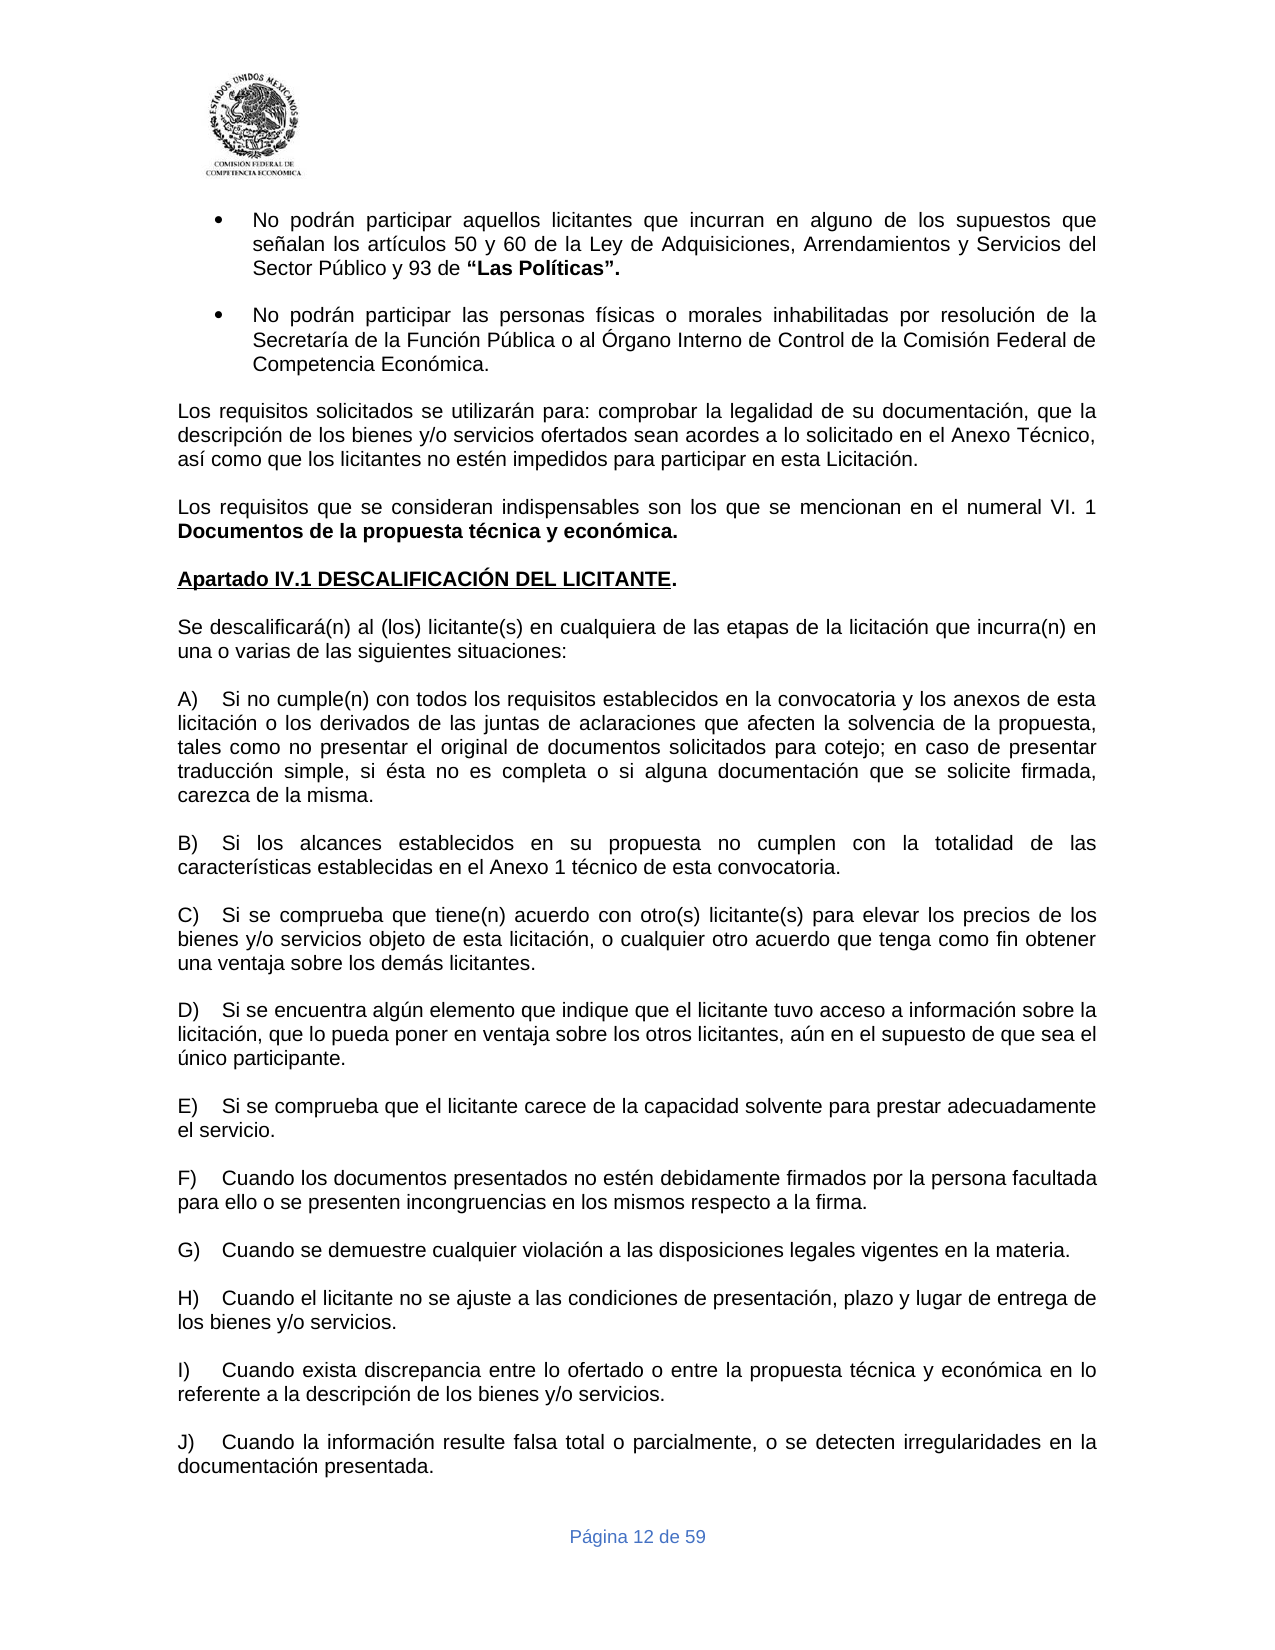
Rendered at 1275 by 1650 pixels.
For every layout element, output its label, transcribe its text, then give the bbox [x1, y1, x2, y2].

list No podrán participar aquellos licitantes que incurran en alguno de los supuestos que señalan los artículos 50 y 60 de la Ley de Adquisiciones, Arrendamientos y Servicios del Sector Público y 93 de “Las Políticas”. [215, 207, 1098, 279]
text B) Si los alcances establecidos en su propuesta no cumplen con la totalidad de las características establecidas en el Anexo 1 técnico de esta convocatoria. [177, 831, 1098, 878]
text I) Cuando exista discrepancia entre lo ofertado o entre la propuesta técnica y económica en lo referente a la descripción de los bienes y/o servicios. [177, 1358, 1098, 1406]
text G) Cuando se demuestre cualquier violación a las disposiciones legales vigentes en la materia. [177, 1238, 1098, 1262]
text Los requisitos que se consideran indispensables son los que se mencionan en el numeral VI. 1 Documentos de la propuesta técnica y económica. [177, 495, 1098, 543]
list No podrán participar las personas físicas o morales inhabilitadas por resolución de la Secretaría de la Función Pública o al Órgano Interno de Control de la Comisión Federal de Competencia Económica. [215, 303, 1098, 375]
text Apartado IV.1 DESCALIFICACIÓN DEL LICITANTE. [177, 567, 1098, 591]
text D) Si se encuentra algún elemento que indique que el licitante tuvo acceso a información sobre la licitación, que lo pueda poner en ventaja sobre los otros licitantes, aún en el supuesto de que sea el único participante. [177, 998, 1098, 1070]
text A) Si no cumple(n) con todos los requisitos establecidos en la convocatoria y los anexos de esta licitación o los derivados de las juntas de aclaraciones que afecten la solvencia de la propuesta, tales como no presentar el original de documentos solicitados para cotejo; en caso de presentar traducción simple, si ésta no es completa o si alguna documentación que se solicite firmada, carezca de la misma. [177, 687, 1098, 807]
text H) Cuando el licitante no se ajuste a las condiciones de presentación, plazo y lugar de entrega de los bienes y/o servicios. [177, 1286, 1098, 1334]
text Los requisitos solicitados se utilizarán para: comprobar la legalidad de su documentación, que la descripción de los bienes y/o servicios ofertados sean acordes a lo solicitado en el Anexo Técnico, así como que los licitantes no estén impedidos para participar en esta Licitación. [177, 399, 1098, 471]
text E) Si se comprueba que el licitante carece de la capacidad solvente para prestar adecuadamente el servicio. [177, 1094, 1098, 1142]
text F) Cuando los documentos presentados no estén debidamente firmados por la persona facultada para ello o se presenten incongruencias en los mismos respecto a la firma. [177, 1166, 1098, 1214]
picture [188, 73, 322, 179]
text C) Si se comprueba que tiene(n) acuerdo con otro(s) licitante(s) para elevar los precios de los bienes y/o servicios objeto de esta licitación, o cualquier otro acuerdo que tenga como fin obtener una ventaja sobre los demás licitantes. [177, 902, 1098, 974]
text Se descalificará(n) al (los) licitante(s) en cualquiera de las etapas de la licitación que incurra(n) en una o varias de las siguientes situaciones: [177, 615, 1098, 663]
text J) Cuando la información resulte falsa total o parcialmente, o se detecten irregularidades en la documentación presentada. [177, 1429, 1098, 1477]
